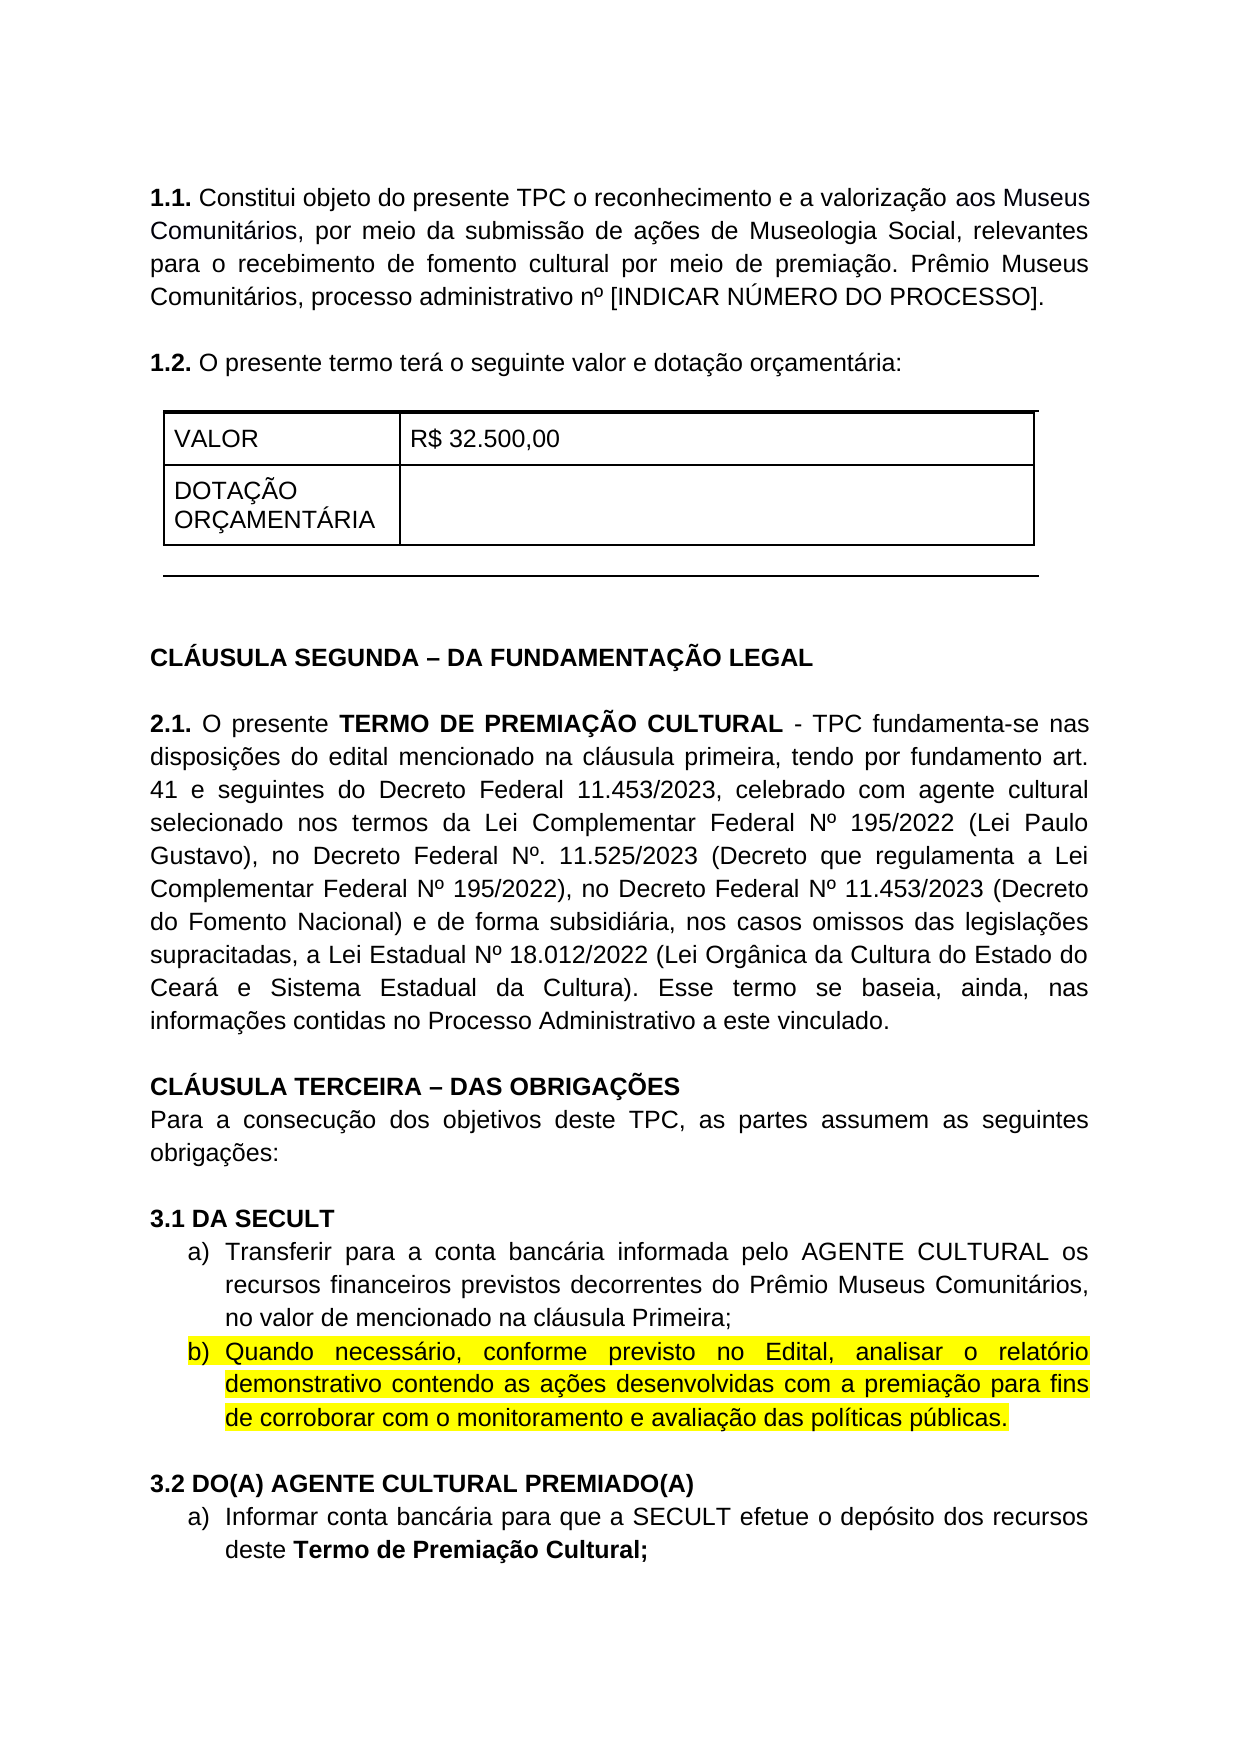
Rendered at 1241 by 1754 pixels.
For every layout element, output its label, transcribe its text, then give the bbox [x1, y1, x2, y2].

text CLÁUSULA TERCEIRA – DAS OBRIGAÇÕES [150, 1072, 1090, 1101]
text 2.1. O presente TERMO DE PREMIAÇÃO CULTURAL - TPC fundamenta-se nas disposições do edital mencionado na cláusula primeira, tendo por fundamento art. 41 e seguintes do Decreto Federal 11.453/2023, celebrado com agente cultural selecionado nos termos da Lei Complementar Federal Nº 195/2022 (Lei Paulo Gustavo), no Decreto Federal Nº. 11.525/2023 (Decreto que regulamenta a Lei Complementar Federal Nº 195/2022), no Decreto Federal Nº 11.453/2023 (Decreto do Fomento Nacional) e de forma subsidiária, nos casos omissos das legislações supracitadas, a Lei Estadual Nº 18.012/2022 (Lei Orgânica da Cultura do Estado do Ceará e Sistema Estadual da Cultura). Esse termo se baseia, ainda, nas informações contidas no Processo Administrativo a este vinculado. [150, 709, 1090, 1035]
text 1.2. O presente termo terá o seguinte valor e dotação orçamentária: [150, 348, 1090, 377]
text 1.1. Constitui objeto do presente TPC o reconhecimento e a valorização aos Museus Comunitários, por meio da submissão de ações de Museologia Social, relevantes para o recebimento de fomento cultural por meio de premiação. Prêmio Museus Comunitários, processo administrativo nº [INDICAR NÚMERO DO PROCESSO]. [150, 183, 1090, 311]
list Informar conta bancária para que a SECULT efetue o depósito dos recursos deste Termo de Premiação Cultural; [187, 1502, 1090, 1563]
text 3.1 DA SECULT [150, 1204, 1090, 1233]
table_cell DOTAÇÃO ORÇAMENTÁRIA [165, 466, 399, 544]
text CLÁUSULA SEGUNDA – DA FUNDAMENTAÇÃO LEGAL [150, 643, 1090, 672]
table_header VALOR [165, 414, 399, 464]
text Para a consecução dos objetivos deste TPC, as partes assumem as seguintes obrigações: [150, 1105, 1090, 1167]
table_header R$ 32.500,00 [401, 414, 1033, 464]
list Transferir para a conta bancária informada pelo AGENTE CULTURAL os recursos financeiros previstos decorrentes do Prêmio Museus Comunitários, no valor de mencionado na cláusula Primeira; [187, 1237, 1090, 1332]
text 3.2 DO(A) AGENTE CULTURAL PREMIADO(A) [150, 1468, 1090, 1497]
table_cell [401, 466, 1033, 544]
list Quando necessário, conforme previsto no Edital, analisar o relatório demonstrativo contendo as ações desenvolvidas com a premiação para fins de corroborar com o monitoramento e avaliação das políticas públicas. [187, 1336, 1090, 1431]
